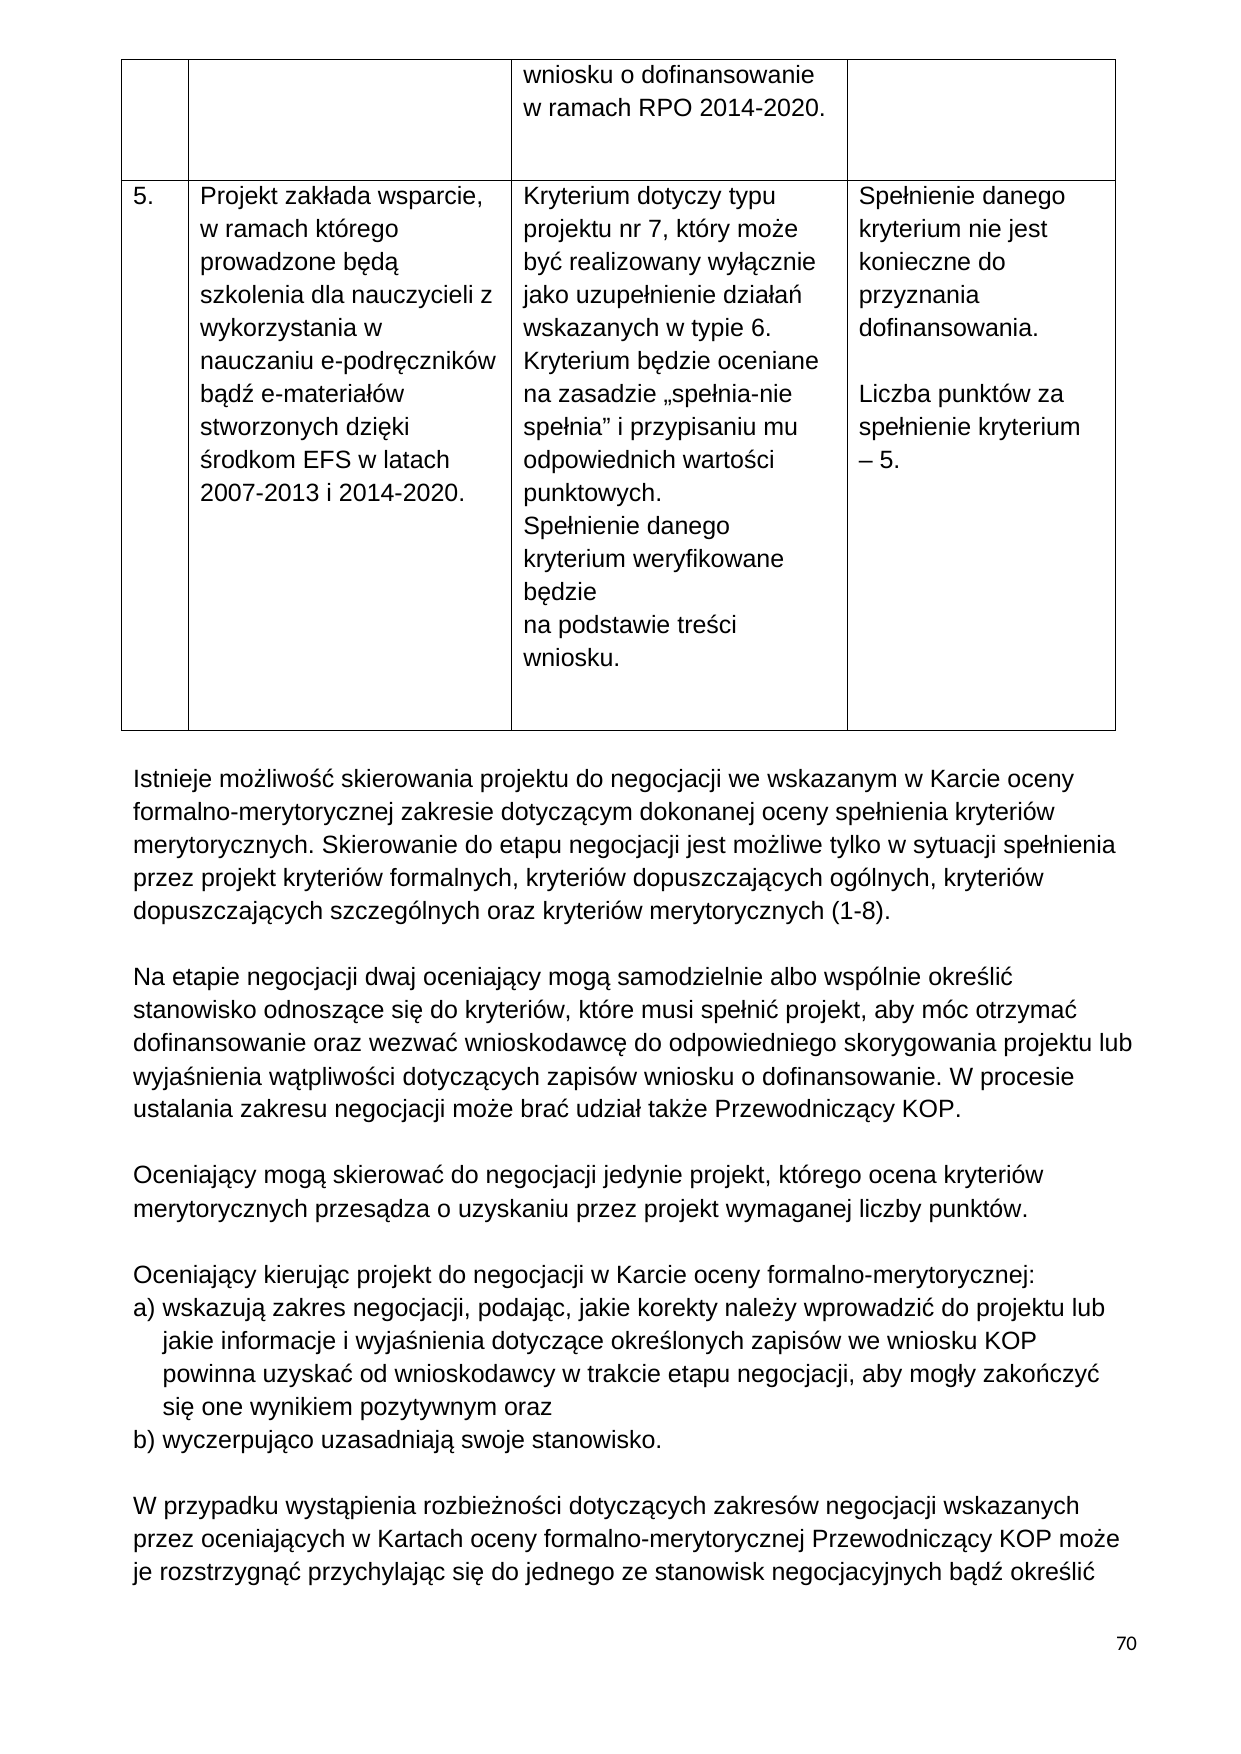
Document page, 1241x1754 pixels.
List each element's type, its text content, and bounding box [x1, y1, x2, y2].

table_cell Kryterium dotyczy typu projektu nr 7, który może być realizowany wyłącznie jako uzupełnienie działań wskazanych w typie 6. Kryterium będzie oceniane na zasadzie „spełnia-nie spełnia” i przypisaniu mu odpowiednich wartości punktowych. Spełnienie danego kryterium weryfikowane będzie na podstawie treści wniosku. [512, 181, 847, 730]
table_cell 5. [122, 181, 188, 730]
list wyczerpująco uzasadniają swoje stanowisko. [133, 1425, 1137, 1453]
table_cell 4. [122, 60, 188, 180]
list wskazują zakres negocjacji, podając, jakie korekty należy wprowadzić do projektu lub jakie informacje i wyjaśnienia dotyczące określonych zapisów we wniosku KOP powinna uzyskać od wnioskodawcy w trakcie etapu negocjacji, aby mogły zakończyć się one wynikiem pozytywnym oraz [133, 1293, 1137, 1420]
table_cell Spełnienie danego kryterium nie jest konieczne do przyznania dofinansowania. Liczba punktów za spełnienie kryterium – 5. [848, 181, 1115, 730]
text Oceniający mogą skierować do negocjacji jedynie projekt, którego ocena kryteriów merytorycznych przesądza o uzyskaniu przez projekt wymaganej liczby punktów. [133, 1161, 1137, 1222]
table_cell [189, 60, 511, 180]
text Istnieje możliwość skierowania projektu do negocjacji we wskazanym w Karcie oceny formalno-merytorycznej zakresie dotyczącym dokonanej oceny spełnienia kryteriów merytorycznych. Skierowanie do etapu negocjacji jest możliwe tylko w sytuacji spełnienia przez projekt kryteriów formalnych, kryteriów dopuszczających ogólnych, kryteriów dopuszczających szczególnych oraz kryteriów merytorycznych (1-8). [133, 764, 1137, 925]
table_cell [512, 60, 847, 180]
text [133, 1491, 1137, 1586]
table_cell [848, 60, 1115, 180]
table_cell Projekt zakłada wsparcie, w ramach którego prowadzone będą szkolenia dla nauczycieli z wykorzystania w nauczaniu e-podręczników bądź e-materiałów stworzonych dzięki środkom EFS w latach 2007-2013 i 2014-2020. [189, 181, 511, 730]
text Na etapie negocjacji dwaj oceniający mogą samodzielnie albo wspólnie określić stanowisko odnoszące się do kryteriów, które musi spełnić projekt, aby móc otrzymać dofinansowanie oraz wezwać wnioskodawcę do odpowiedniego skorygowania projektu lub wyjaśnienia wątpliwości dotyczących zapisów wniosku o dofinansowanie. W procesie ustalania zakresu negocjacji może brać udział także Przewodniczący KOP. [133, 962, 1137, 1123]
text Oceniający kierując projekt do negocjacji w Karcie oceny formalno-merytorycznej: [133, 1259, 1137, 1288]
